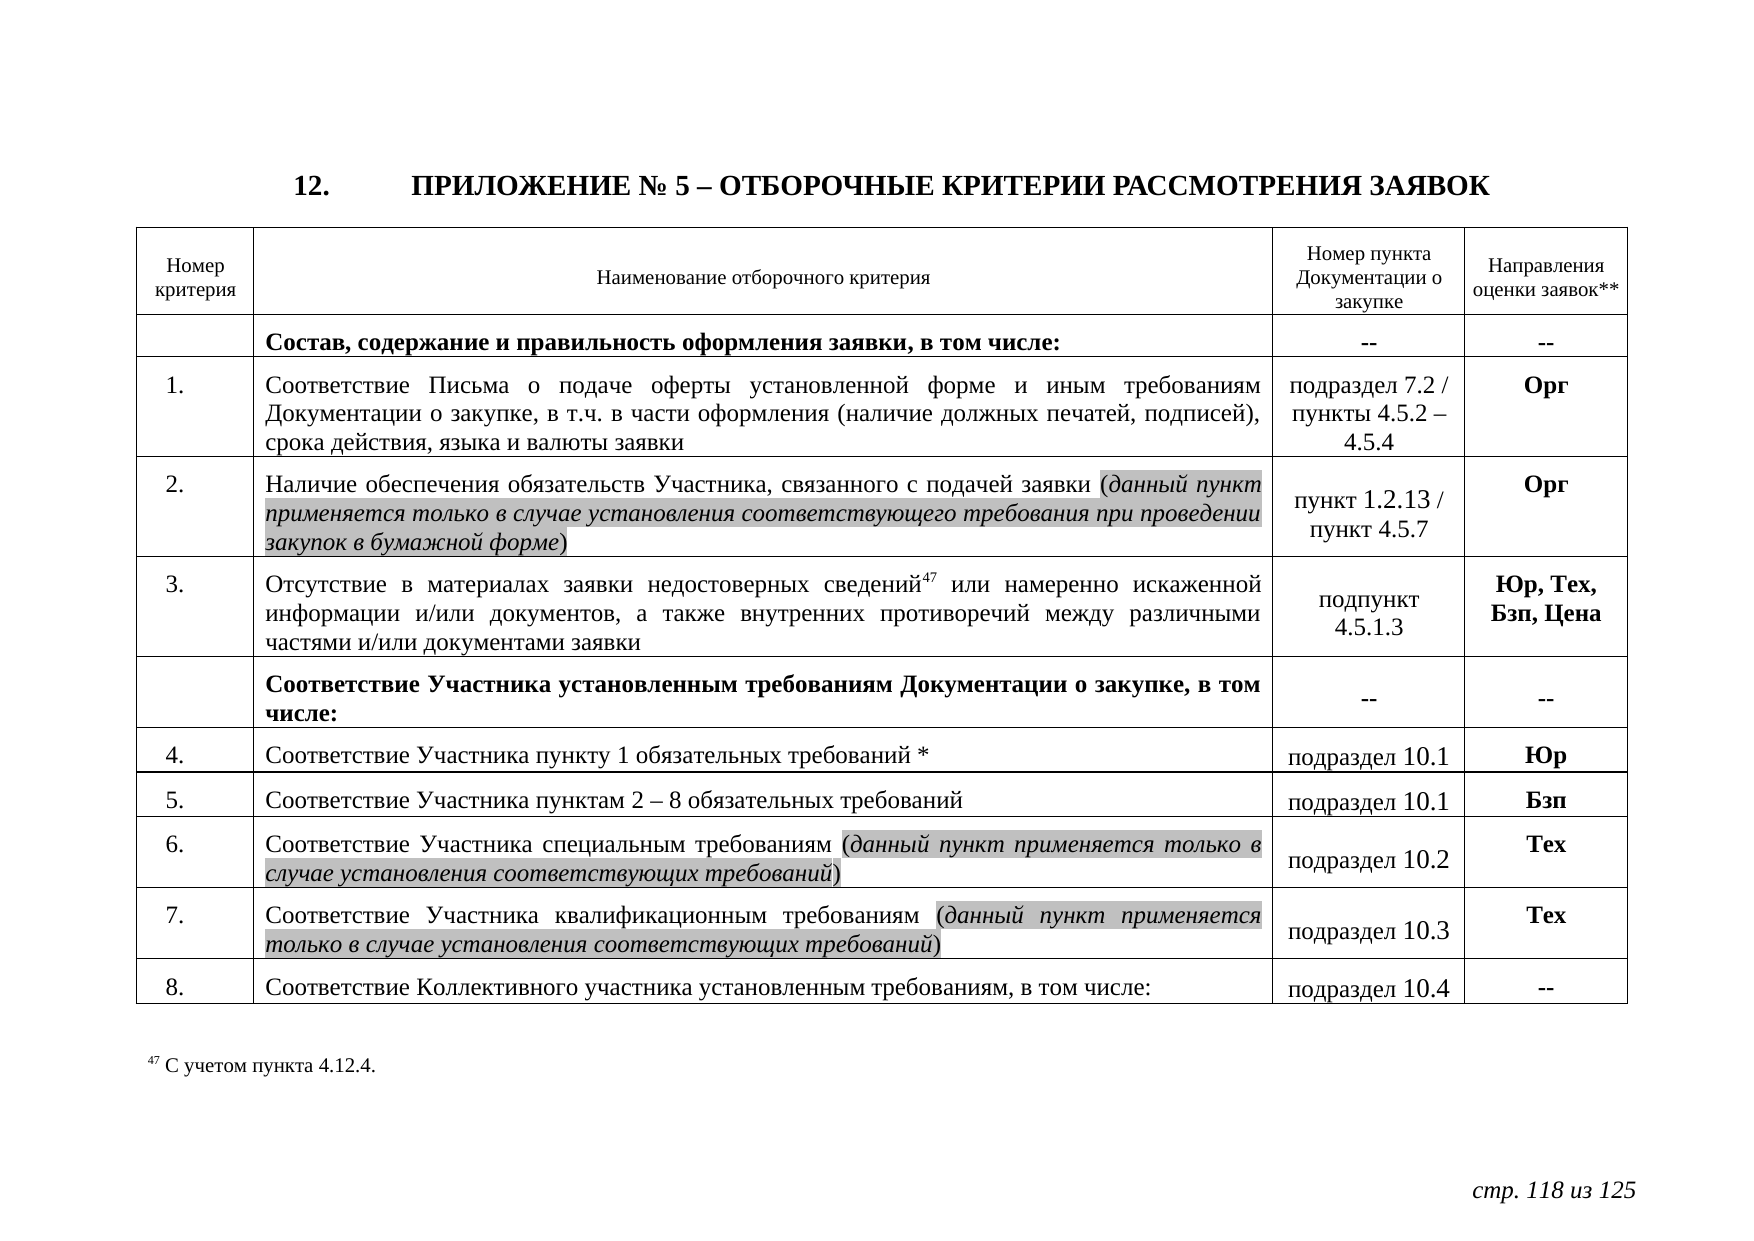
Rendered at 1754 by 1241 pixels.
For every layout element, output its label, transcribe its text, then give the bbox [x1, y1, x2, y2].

table_cell Юр [1465, 728, 1627, 771]
table_cell Соответствие Участника установленным требованиям Документации о закупке, в том числе: [254, 657, 1272, 727]
table_cell Бзп [1465, 773, 1627, 816]
table_cell [137, 888, 253, 958]
table_cell Соответствие Участника квалификационным требованиям (данный пункт применяется только в случае установления соответствующих требований) [254, 888, 1272, 958]
table_cell Соответствие Участника специальным требованиям (данный пункт применяется только в случае установления соответствующих требований) [254, 817, 1272, 887]
table_cell подраздел 10.2 [1273, 817, 1464, 887]
table_cell подраздел 7.2 / пункты 4.5.2 – 4.5.4 [1273, 357, 1464, 456]
table_cell [137, 357, 253, 456]
table_cell [137, 315, 253, 356]
subtitle ПРИЛОЖЕНИЕ № 5 – ОТБОРОЧНЫЕ КРИТЕРИИ РАССМОТРЕНИЯ ЗАЯВОК [148, 168, 1636, 202]
table_cell подраздел 10.1 [1273, 728, 1464, 771]
table_header Номер пункта Документации о закупке [1273, 228, 1464, 314]
table_cell Соответствие Участника пункту 1 обязательных требований * [254, 728, 1272, 771]
table_cell -- [1273, 657, 1464, 727]
table_cell [137, 728, 253, 771]
table_cell -- [1273, 315, 1464, 356]
table_cell подпункт 4.5.1.3 [1273, 557, 1464, 656]
table_cell Тех [1465, 817, 1627, 887]
table_cell Тех [1465, 888, 1627, 958]
table_cell [137, 657, 253, 727]
table_cell Орг [1465, 357, 1627, 456]
table_cell Юр, Тех, Бзп, Цена [1465, 557, 1627, 656]
table_cell -- [1465, 657, 1627, 727]
table_cell Наличие обеспечения обязательств Участника, связанного с подачей заявки (данный пункт применяется только в случае установления соответствующего требования при проведении закупок в бумажной форме) [254, 457, 1272, 556]
table_header Номер критерия [137, 228, 253, 314]
table_cell [137, 457, 253, 556]
table_header Направления оценки заявок** [1465, 228, 1627, 314]
table_cell Соответствие Участника пунктам 2 – 8 обязательных требований [254, 773, 1272, 816]
table_cell пункт 1.2.13 / пункт 4.5.7 [1273, 457, 1464, 556]
table_cell подраздел 10.4 [1273, 959, 1464, 1003]
table_header Наименование отборочного критерия [254, 228, 1272, 314]
table_cell Отсутствие в материалах заявки недостоверных сведений или намеренно искаженной информации и/или документов, а также внутренних противоречий между различными частями и/или документами заявки [254, 557, 1272, 656]
table_cell подраздел 10.3 [1273, 888, 1464, 958]
table_cell Соответствие Письма о подаче оферты установленной форме и иным требованиям Документации о закупке, в т.ч. в части оформления (наличие должных печатей, подписей), срока действия, языка и валюты заявки [254, 357, 1272, 456]
table_cell Соответствие Коллективного участника установленным требованиям, в том числе: [254, 959, 1272, 1003]
table_cell [137, 817, 253, 887]
table_cell -- [1465, 315, 1627, 356]
table_cell Орг [1465, 457, 1627, 556]
table_cell [137, 557, 253, 656]
table_cell Состав, содержание и правильность оформления заявки, в том числе: [254, 315, 1272, 356]
table_cell подраздел 10.1 [1273, 773, 1464, 816]
table_cell [137, 773, 253, 816]
table_cell [137, 959, 253, 1003]
table_cell -- [1465, 959, 1627, 1003]
